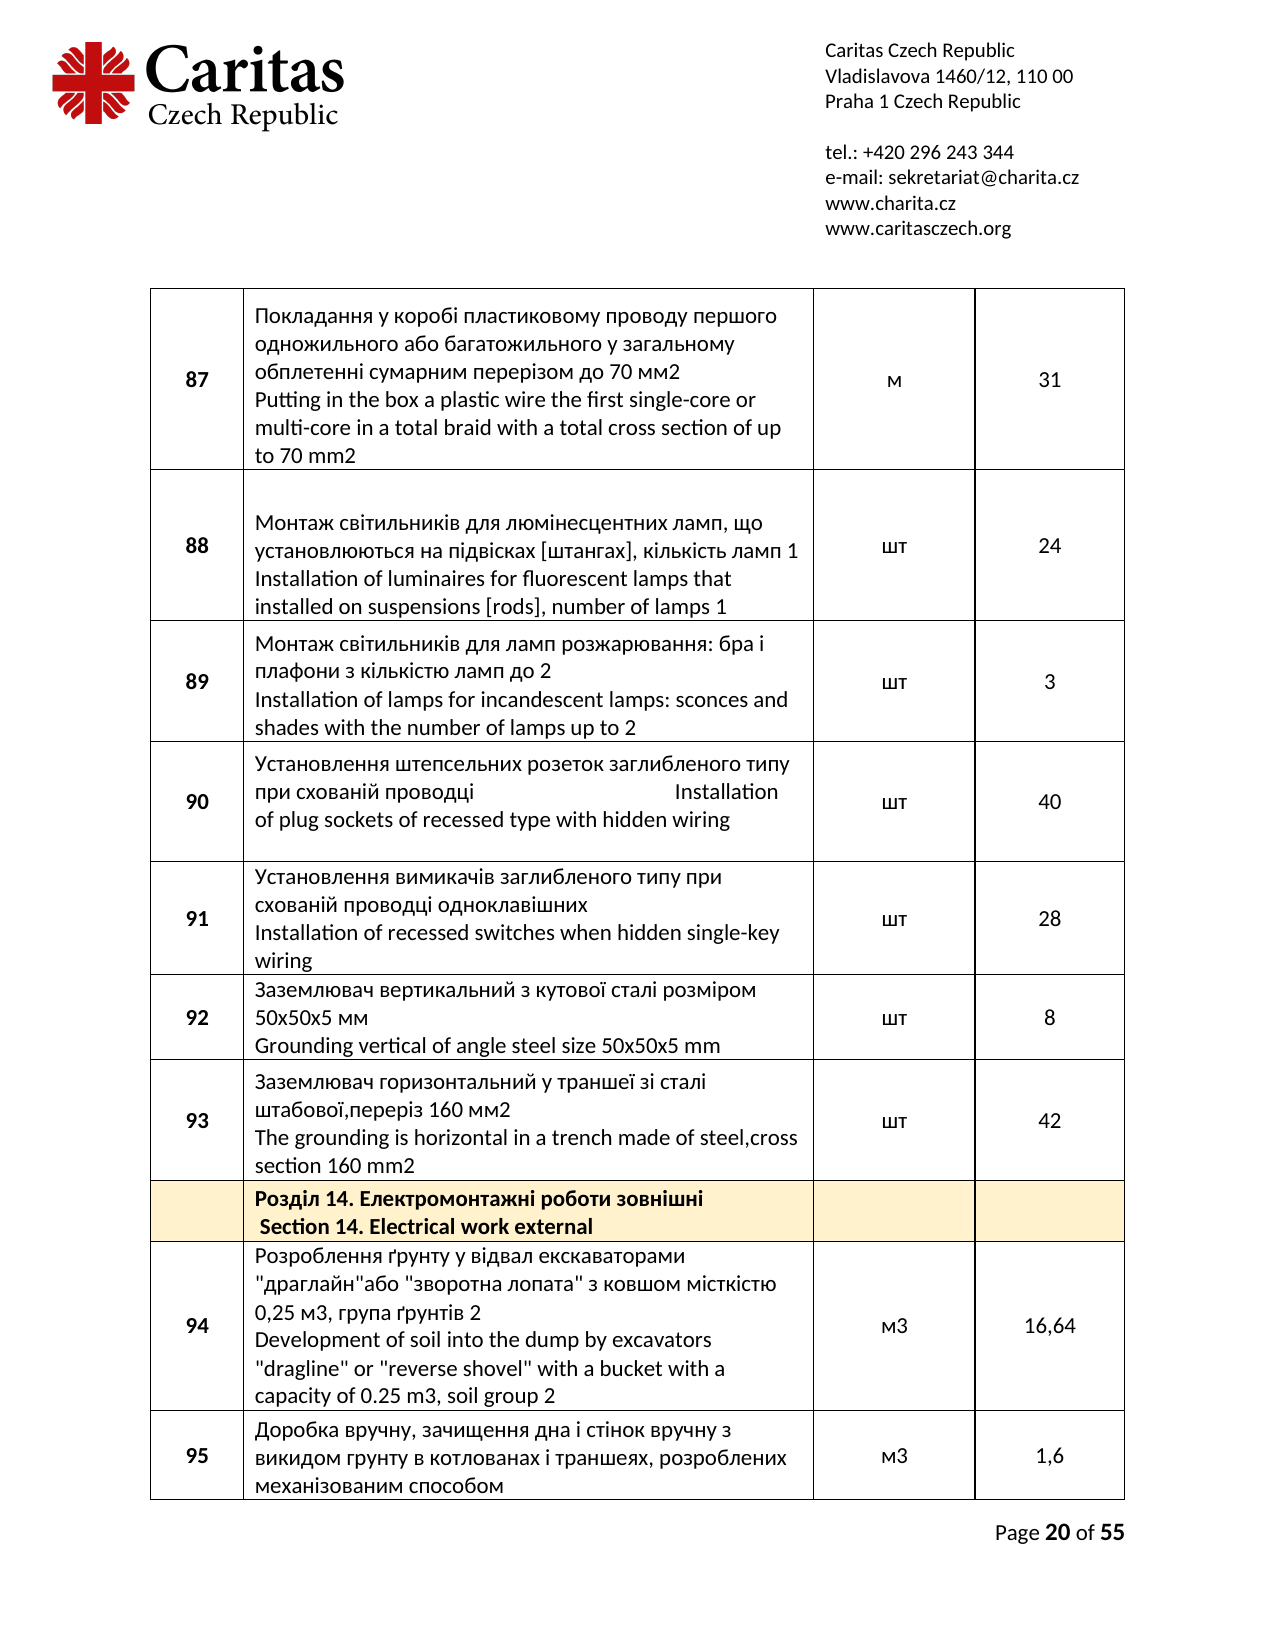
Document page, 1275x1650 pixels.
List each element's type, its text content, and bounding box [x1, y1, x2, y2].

table_cell 1,6 [976, 1411, 1124, 1499]
table_cell 90 [151, 742, 243, 861]
table_cell [814, 1181, 974, 1241]
table_cell Монтаж світильників для ламп розжарювання: бра і плафони з кількістю ламп до 2 Installation of lamps for incandescent lamps: sconces and shades with the number of lamps up to 2 [244, 621, 813, 741]
picture [11, 1, 385, 165]
table_cell Установлення вимикачів заглибленого типу при схованій проводці одноклавішних Installation of recessed switches when hidden single-key wiring [244, 862, 813, 974]
table_cell [976, 1181, 1124, 1241]
table_cell 89 [151, 621, 243, 741]
table_cell 40 [976, 742, 1124, 861]
table_cell м [814, 289, 974, 469]
table_cell Заземлювач вертикальний з кутової сталі розміром 50х50х5 мм Grounding vertical of angle steel size 50х50х5 mm [244, 975, 813, 1059]
table_cell Покладання у коробі пластиковому проводу першого одножильного або багатожильного у загальному обплетенні сумарним перерізом до 70 мм2 Putting in the box a plastic wire the first single-core or multi-core in a total braid with a total cross section of up to 70 mm2 [244, 289, 813, 469]
table_cell Монтаж світильників для люмінесцентних ламп, що установлюються на підвісках [штангах], кількість ламп 1 Installation of luminaires for fluorescent lamps that installed on suspensions [rods], number of lamps 1 [244, 470, 813, 620]
table_cell 87 [151, 289, 243, 469]
table_cell Установлення штепсельних розеток заглибленого типу при схованій проводці Installation of plug sockets of recessed type with hidden wiring [244, 742, 813, 861]
table_cell м3 [814, 1411, 974, 1499]
table_cell 24 [976, 470, 1124, 620]
table_cell 93 [151, 1060, 243, 1179]
table_cell 94 [151, 1242, 243, 1410]
table_cell 42 [976, 1060, 1124, 1179]
table_cell 91 [151, 862, 243, 974]
table_cell 8 [976, 975, 1124, 1059]
table_cell [151, 1181, 243, 1241]
table_cell 92 [151, 975, 243, 1059]
table_cell шт [814, 742, 974, 861]
table_cell шт [814, 975, 974, 1059]
table_cell 31 [976, 289, 1124, 469]
table_cell 16,64 [976, 1242, 1124, 1410]
table_cell шт [814, 621, 974, 741]
table_cell 88 [151, 470, 243, 620]
table_cell м3 [814, 1242, 974, 1410]
table_cell 28 [976, 862, 1124, 974]
table_cell шт [814, 470, 974, 620]
table_cell Заземлювач горизонтальний у траншеї зі сталі штабової,переріз 160 мм2 The grounding is horizontal in a trench made of steel,cross section 160 mm2 [244, 1060, 813, 1179]
table_cell Розділ 14. Електромонтажні роботи зовнішні Section 14. Electrical work external [244, 1181, 813, 1241]
table_cell шт [814, 1060, 974, 1179]
table_cell 3 [976, 621, 1124, 741]
table_cell Розроблення ґрунту у відвал екскаваторами "драглайн"або "зворотна лопата" з ковшом місткістю 0,25 м3, група ґрунтів 2 Development of soil into the dump by excavators "dragline" or "reverse shovel" with a bucket with a capacity of 0.25 m3, soil group 2 [244, 1242, 813, 1410]
table_cell 95 [151, 1411, 243, 1499]
table_cell шт [814, 862, 974, 974]
